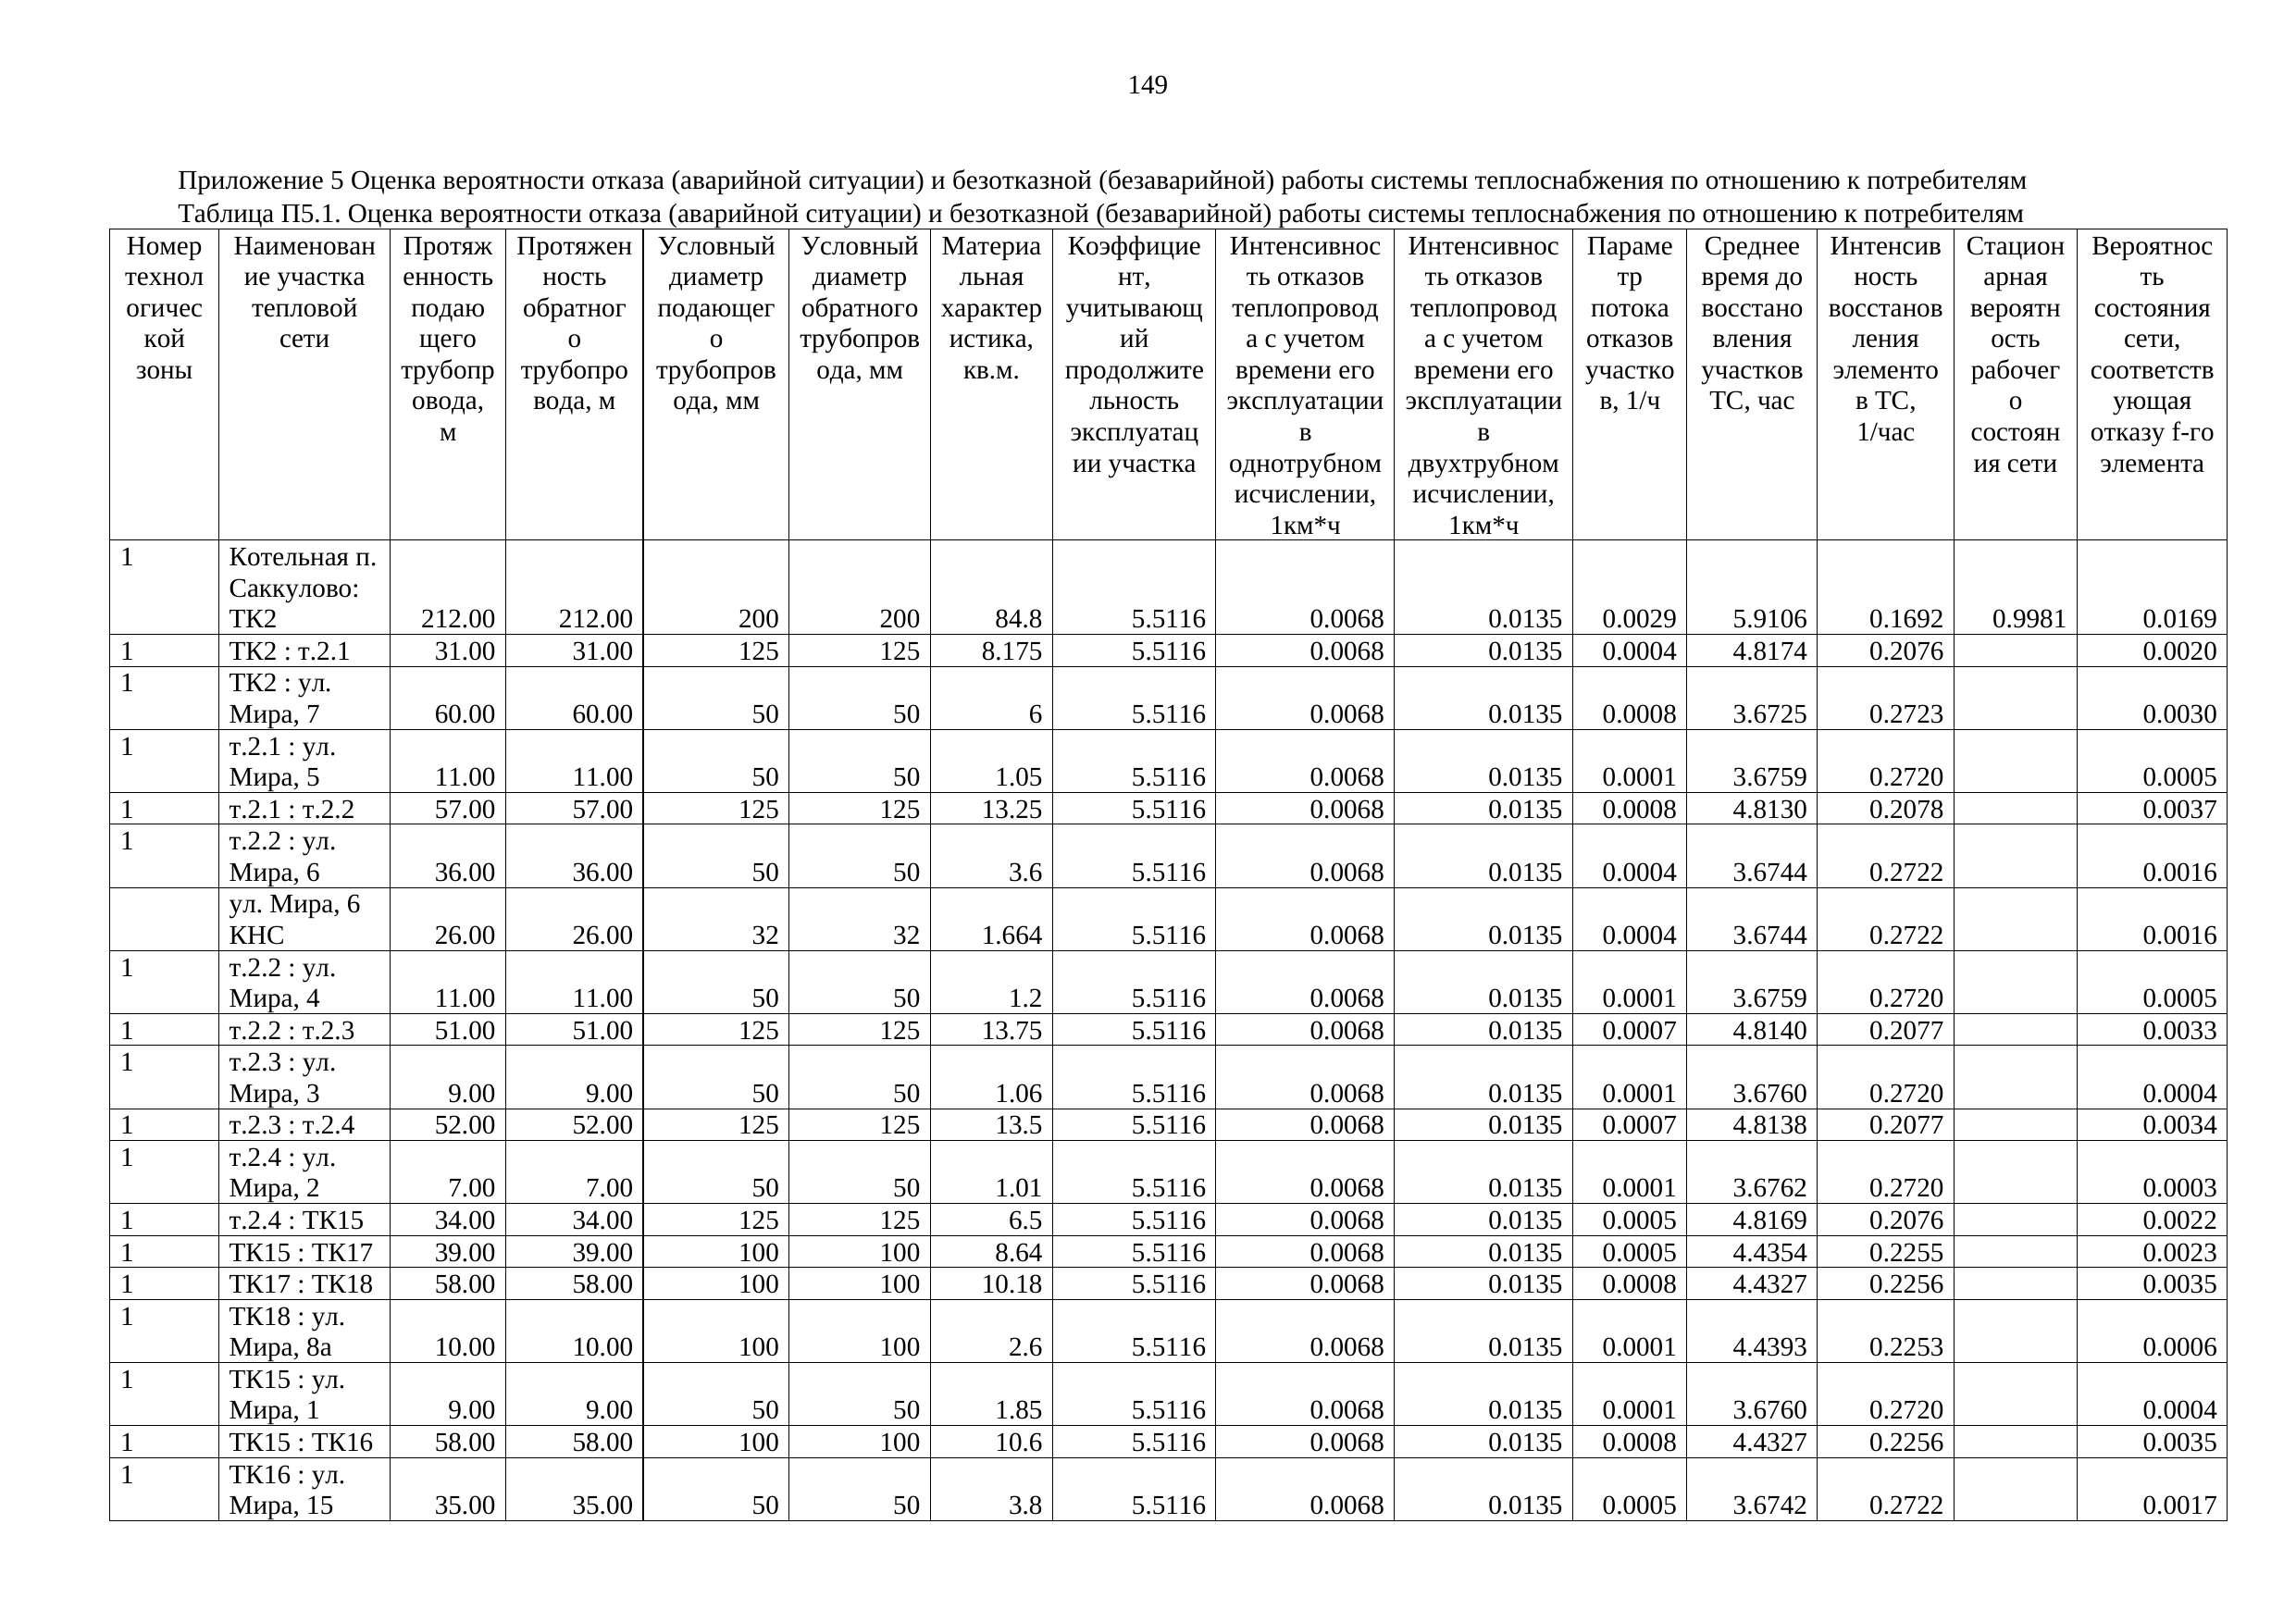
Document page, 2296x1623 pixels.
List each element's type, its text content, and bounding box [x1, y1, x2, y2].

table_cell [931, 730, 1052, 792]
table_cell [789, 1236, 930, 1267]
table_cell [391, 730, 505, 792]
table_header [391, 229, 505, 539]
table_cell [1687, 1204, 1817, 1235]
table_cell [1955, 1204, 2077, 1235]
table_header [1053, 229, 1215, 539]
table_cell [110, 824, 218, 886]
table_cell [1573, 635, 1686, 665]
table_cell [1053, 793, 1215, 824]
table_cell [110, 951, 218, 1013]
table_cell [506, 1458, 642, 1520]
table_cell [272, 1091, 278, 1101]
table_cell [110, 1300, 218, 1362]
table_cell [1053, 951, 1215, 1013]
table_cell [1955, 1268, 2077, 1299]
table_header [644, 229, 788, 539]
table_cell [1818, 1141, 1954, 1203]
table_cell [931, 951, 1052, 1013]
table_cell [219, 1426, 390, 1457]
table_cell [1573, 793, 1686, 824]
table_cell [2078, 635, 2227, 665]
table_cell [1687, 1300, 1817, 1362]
text Приложение 5 Оценка вероятности отказа (аварийной ситуации) и безотказной (безаварийной) работы системы теплоснабжения по отношению к потребителям [109, 164, 2186, 195]
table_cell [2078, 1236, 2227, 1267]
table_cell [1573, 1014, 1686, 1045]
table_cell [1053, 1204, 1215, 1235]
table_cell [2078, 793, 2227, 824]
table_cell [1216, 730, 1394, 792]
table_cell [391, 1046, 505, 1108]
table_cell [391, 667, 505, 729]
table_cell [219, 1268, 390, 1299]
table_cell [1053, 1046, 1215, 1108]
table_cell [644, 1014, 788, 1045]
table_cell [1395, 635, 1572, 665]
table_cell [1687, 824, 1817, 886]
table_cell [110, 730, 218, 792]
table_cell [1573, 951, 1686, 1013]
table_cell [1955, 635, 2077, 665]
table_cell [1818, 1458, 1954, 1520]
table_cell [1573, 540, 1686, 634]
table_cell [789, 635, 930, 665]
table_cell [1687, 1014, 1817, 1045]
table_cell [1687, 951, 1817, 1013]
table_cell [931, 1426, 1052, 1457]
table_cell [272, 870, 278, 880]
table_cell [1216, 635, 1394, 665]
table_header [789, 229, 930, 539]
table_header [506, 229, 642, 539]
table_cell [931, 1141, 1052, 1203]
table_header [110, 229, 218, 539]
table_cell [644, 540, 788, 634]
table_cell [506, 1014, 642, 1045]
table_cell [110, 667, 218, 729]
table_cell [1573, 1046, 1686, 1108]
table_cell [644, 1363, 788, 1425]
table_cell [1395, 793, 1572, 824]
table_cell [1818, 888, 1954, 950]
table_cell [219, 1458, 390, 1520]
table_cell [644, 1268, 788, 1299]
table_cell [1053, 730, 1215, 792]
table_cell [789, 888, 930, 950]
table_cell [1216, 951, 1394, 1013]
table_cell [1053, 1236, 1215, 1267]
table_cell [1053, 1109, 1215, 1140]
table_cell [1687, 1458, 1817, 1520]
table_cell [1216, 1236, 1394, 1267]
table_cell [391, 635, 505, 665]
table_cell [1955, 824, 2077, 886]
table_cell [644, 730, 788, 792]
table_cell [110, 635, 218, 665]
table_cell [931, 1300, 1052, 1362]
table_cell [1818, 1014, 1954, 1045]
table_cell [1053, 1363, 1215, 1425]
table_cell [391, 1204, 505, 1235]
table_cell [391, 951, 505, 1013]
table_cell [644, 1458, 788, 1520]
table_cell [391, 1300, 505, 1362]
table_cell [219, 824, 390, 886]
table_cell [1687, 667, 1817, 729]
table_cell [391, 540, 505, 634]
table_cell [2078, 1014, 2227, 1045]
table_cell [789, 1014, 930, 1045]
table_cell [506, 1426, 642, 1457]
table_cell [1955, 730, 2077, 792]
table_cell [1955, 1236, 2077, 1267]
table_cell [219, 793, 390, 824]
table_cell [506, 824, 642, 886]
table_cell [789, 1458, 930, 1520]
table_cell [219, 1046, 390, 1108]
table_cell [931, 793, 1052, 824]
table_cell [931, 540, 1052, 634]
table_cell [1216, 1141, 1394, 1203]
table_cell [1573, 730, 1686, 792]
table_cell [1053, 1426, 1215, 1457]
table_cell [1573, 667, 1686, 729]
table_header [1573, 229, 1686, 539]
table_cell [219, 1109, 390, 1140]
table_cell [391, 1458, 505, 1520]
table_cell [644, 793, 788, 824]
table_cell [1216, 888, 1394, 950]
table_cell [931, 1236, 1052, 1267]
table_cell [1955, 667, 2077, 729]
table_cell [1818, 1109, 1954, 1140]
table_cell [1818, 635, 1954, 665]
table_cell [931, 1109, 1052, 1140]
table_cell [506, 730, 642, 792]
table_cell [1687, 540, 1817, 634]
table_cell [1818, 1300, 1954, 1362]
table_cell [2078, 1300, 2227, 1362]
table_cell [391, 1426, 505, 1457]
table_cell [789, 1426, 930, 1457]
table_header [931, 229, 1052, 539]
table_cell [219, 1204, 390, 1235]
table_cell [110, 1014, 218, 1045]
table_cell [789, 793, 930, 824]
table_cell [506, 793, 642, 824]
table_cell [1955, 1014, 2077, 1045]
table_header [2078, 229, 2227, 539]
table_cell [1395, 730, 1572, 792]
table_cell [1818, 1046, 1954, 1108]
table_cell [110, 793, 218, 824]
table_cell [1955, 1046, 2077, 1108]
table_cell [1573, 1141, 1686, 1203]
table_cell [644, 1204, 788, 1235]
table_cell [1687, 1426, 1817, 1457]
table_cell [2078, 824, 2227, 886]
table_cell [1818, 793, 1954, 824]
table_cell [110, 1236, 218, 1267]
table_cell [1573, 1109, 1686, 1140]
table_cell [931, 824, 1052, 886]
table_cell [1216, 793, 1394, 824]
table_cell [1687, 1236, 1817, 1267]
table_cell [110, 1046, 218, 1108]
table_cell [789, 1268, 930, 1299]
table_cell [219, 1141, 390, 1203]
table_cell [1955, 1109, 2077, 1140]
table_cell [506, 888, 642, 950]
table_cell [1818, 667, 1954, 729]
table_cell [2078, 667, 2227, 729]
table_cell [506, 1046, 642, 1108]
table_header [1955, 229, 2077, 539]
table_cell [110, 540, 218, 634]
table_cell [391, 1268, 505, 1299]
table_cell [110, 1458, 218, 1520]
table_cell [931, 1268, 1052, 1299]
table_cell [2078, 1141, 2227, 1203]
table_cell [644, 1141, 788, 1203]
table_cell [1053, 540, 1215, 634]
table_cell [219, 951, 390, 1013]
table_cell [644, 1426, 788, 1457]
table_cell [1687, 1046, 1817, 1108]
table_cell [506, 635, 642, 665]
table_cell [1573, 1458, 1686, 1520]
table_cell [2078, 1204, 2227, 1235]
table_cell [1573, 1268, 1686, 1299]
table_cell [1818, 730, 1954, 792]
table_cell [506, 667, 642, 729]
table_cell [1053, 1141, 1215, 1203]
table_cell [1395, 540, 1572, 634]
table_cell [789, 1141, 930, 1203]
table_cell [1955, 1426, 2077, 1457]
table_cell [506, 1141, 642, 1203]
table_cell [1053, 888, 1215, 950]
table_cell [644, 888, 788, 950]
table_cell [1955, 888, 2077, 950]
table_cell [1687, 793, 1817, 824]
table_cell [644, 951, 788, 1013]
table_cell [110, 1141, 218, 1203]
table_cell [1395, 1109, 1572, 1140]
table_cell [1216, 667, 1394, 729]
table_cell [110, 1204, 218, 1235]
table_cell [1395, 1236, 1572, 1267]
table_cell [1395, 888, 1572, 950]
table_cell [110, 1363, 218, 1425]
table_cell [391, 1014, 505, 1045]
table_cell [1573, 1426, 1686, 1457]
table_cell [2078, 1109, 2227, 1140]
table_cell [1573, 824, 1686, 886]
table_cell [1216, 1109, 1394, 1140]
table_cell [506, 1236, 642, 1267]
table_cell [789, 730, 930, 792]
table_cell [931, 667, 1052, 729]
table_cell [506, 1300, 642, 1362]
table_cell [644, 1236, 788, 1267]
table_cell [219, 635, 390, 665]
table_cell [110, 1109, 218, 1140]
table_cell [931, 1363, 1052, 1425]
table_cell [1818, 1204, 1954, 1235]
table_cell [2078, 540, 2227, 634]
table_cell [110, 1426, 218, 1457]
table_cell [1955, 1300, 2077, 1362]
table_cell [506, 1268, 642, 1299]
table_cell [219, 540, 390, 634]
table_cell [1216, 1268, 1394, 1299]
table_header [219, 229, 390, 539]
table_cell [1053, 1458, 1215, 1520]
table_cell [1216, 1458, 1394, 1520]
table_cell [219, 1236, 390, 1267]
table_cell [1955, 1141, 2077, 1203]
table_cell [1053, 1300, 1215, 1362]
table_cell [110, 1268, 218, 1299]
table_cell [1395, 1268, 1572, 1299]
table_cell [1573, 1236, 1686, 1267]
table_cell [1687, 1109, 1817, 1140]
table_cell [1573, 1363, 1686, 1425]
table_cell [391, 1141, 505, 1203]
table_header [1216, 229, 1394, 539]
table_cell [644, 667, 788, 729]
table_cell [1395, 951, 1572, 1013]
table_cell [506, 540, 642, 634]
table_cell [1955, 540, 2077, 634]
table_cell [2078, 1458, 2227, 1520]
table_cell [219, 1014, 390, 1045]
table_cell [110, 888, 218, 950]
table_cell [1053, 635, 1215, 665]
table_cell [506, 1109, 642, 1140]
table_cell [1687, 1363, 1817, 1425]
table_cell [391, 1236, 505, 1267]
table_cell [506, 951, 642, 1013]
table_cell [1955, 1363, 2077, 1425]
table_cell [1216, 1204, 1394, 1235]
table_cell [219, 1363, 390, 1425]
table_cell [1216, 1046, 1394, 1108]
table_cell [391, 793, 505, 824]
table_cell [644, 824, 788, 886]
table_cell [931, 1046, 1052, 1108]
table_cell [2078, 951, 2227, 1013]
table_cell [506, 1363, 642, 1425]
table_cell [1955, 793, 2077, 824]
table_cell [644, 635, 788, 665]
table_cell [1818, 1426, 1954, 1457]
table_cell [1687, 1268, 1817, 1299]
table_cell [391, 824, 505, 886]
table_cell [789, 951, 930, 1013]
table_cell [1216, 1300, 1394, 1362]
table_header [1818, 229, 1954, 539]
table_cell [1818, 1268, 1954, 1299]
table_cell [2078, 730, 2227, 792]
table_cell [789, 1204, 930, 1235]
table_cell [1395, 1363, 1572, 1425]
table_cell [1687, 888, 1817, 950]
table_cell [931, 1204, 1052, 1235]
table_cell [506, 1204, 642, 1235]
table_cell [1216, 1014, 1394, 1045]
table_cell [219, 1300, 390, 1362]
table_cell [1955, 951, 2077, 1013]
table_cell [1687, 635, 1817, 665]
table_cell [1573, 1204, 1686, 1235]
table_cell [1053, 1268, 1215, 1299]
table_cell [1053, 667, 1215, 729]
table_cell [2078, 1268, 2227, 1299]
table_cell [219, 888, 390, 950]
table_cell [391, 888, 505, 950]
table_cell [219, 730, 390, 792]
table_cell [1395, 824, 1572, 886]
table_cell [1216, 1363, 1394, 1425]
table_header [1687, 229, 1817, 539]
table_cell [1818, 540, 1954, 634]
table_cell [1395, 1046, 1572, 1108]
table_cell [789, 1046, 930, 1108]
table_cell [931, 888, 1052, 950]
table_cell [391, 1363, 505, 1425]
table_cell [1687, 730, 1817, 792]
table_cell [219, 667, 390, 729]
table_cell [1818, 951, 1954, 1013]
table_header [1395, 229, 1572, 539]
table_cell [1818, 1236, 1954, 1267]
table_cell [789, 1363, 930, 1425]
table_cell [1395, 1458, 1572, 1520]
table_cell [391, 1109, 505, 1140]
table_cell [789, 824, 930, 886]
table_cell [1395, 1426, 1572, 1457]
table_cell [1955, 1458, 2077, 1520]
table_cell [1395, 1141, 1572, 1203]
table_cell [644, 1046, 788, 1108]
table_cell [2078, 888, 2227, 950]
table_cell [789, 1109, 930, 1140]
text Таблица П5.1. Оценка вероятности отказа (аварийной ситуации) и безотказной (безаварийной) работы системы теплоснабжения по отношению к потребителям [109, 197, 2186, 229]
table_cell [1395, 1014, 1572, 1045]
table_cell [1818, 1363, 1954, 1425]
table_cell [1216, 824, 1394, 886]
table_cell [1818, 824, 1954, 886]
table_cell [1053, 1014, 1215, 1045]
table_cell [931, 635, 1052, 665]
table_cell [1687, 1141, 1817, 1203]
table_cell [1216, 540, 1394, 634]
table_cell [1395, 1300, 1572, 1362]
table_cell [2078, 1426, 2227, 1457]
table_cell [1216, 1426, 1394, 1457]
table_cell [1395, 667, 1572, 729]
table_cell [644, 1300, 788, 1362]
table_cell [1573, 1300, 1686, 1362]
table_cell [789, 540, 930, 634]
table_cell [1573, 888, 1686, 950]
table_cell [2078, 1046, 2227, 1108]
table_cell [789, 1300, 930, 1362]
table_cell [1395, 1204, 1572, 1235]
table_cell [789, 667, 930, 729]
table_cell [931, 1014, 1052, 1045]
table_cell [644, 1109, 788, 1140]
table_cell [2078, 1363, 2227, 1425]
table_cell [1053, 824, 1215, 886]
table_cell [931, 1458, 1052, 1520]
